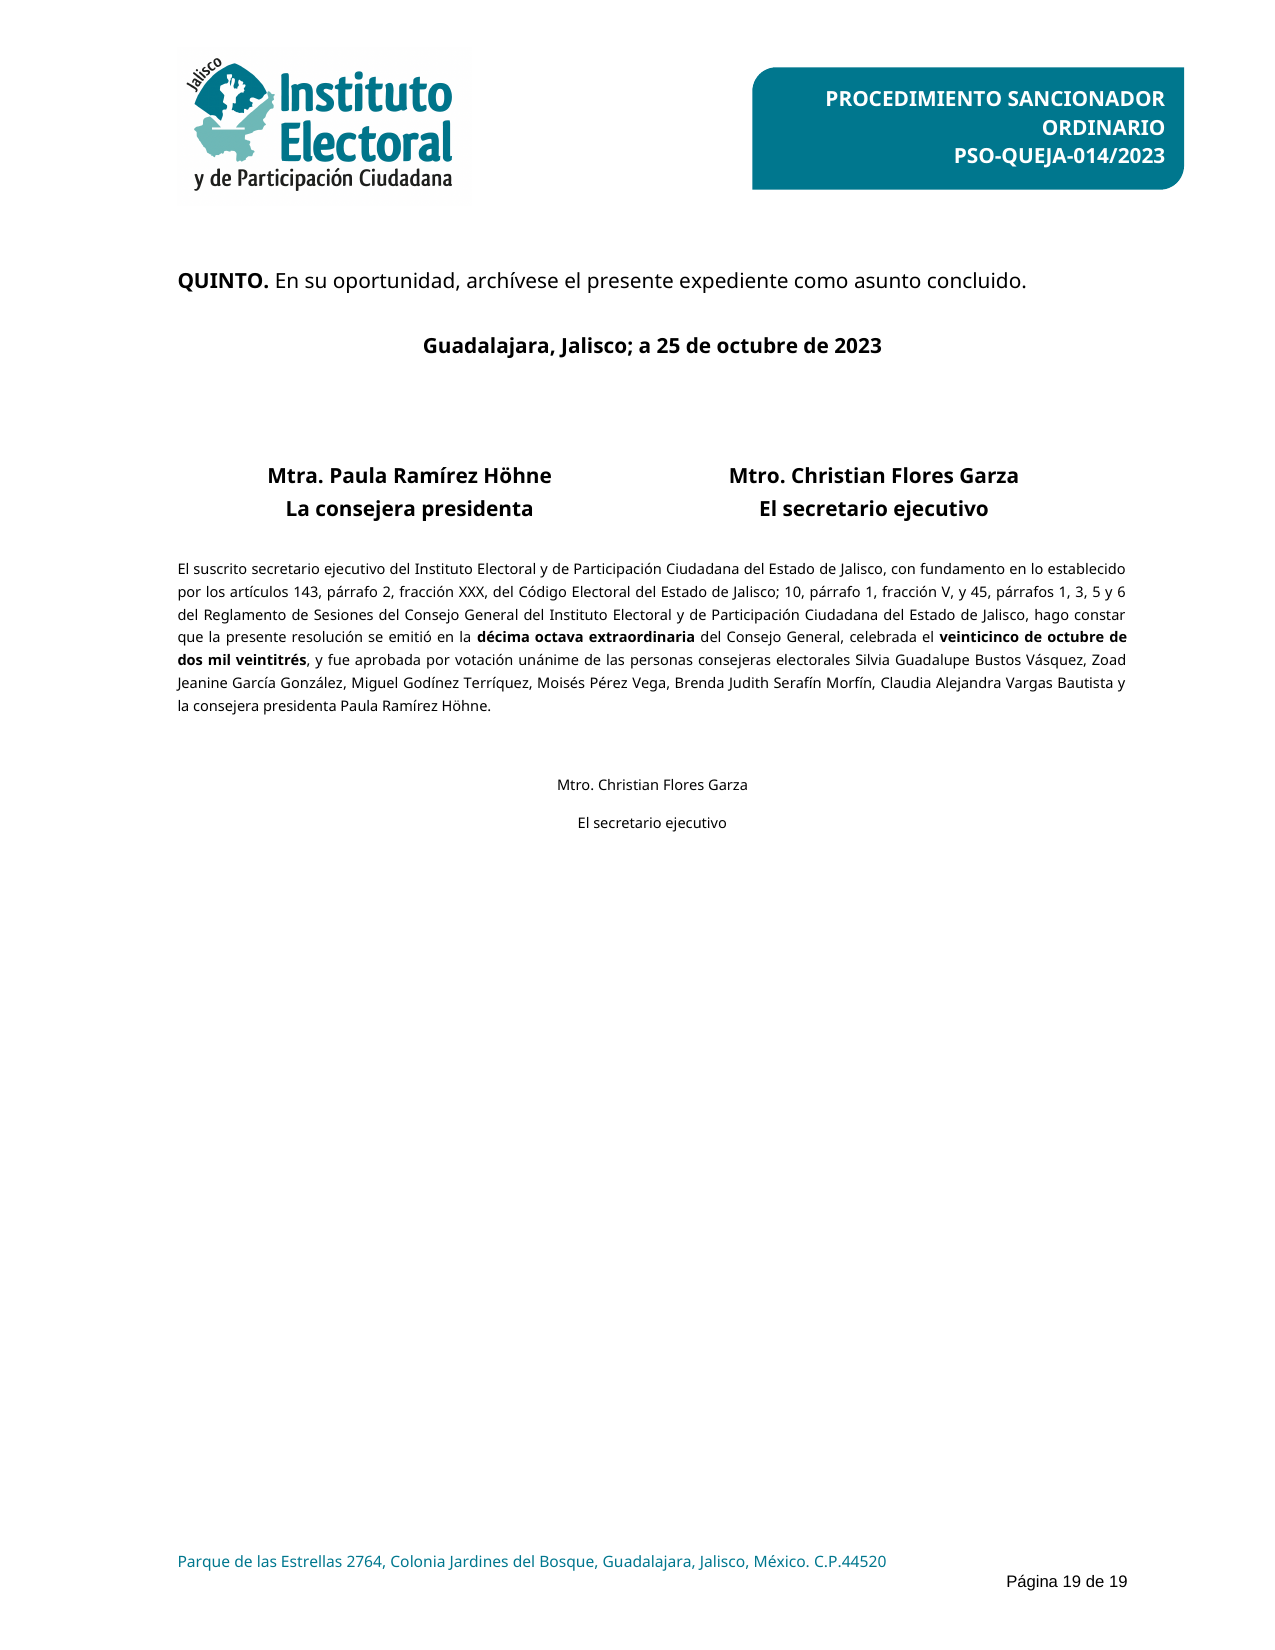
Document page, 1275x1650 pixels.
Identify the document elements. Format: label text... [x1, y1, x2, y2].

text Guadalajara, Jalisco; a 25 de octubre de 2023 [177, 331, 1127, 359]
text El suscrito secretario ejecutivo del Instituto Electoral y de Participación Ciudadana del Estado de Jalisco, con fundamento en lo establecido por los artículos 143, párrafo 2, fracción XXX, del Código Electoral del Estado de Jalisco; 10, párrafo 1, fracción V, y 45, párrafos 1, 3, 5 y 6 del Reglamento de Sesiones del Consejo General del Instituto Electoral y de Participación Ciudadana del Estado de Jalisco, hago constar que la presente resolución se emitió en la décima octava extraordinaria del Consejo General, celebrada el veinticinco de octubre de dos mil veintitrés, y fue aprobada por votación unánime de las personas consejeras electorales Silvia Guadalupe Bustos Vásquez, Zoad Jeanine García González, Miguel Godínez Terríquez, Moisés Pérez Vega, Brenda Judith Serafín Morfín, Claudia Alejandra Vargas Bautista y la consejera presidenta Paula Ramírez Höhne. [177, 559, 1127, 715]
table_header Mtra. Paula Ramírez Höhne La consejera presidenta [177, 364, 642, 559]
text QUINTO. En su oportunidad, archívese el presente expediente como asunto concluido. [177, 266, 1137, 294]
text El secretario ejecutivo [177, 813, 1127, 832]
table_header Mtro. Christian Flores Garza El secretario ejecutivo [642, 364, 1106, 559]
text Mtro. Christian Flores Garza [177, 774, 1127, 794]
picture [177, 47, 473, 206]
